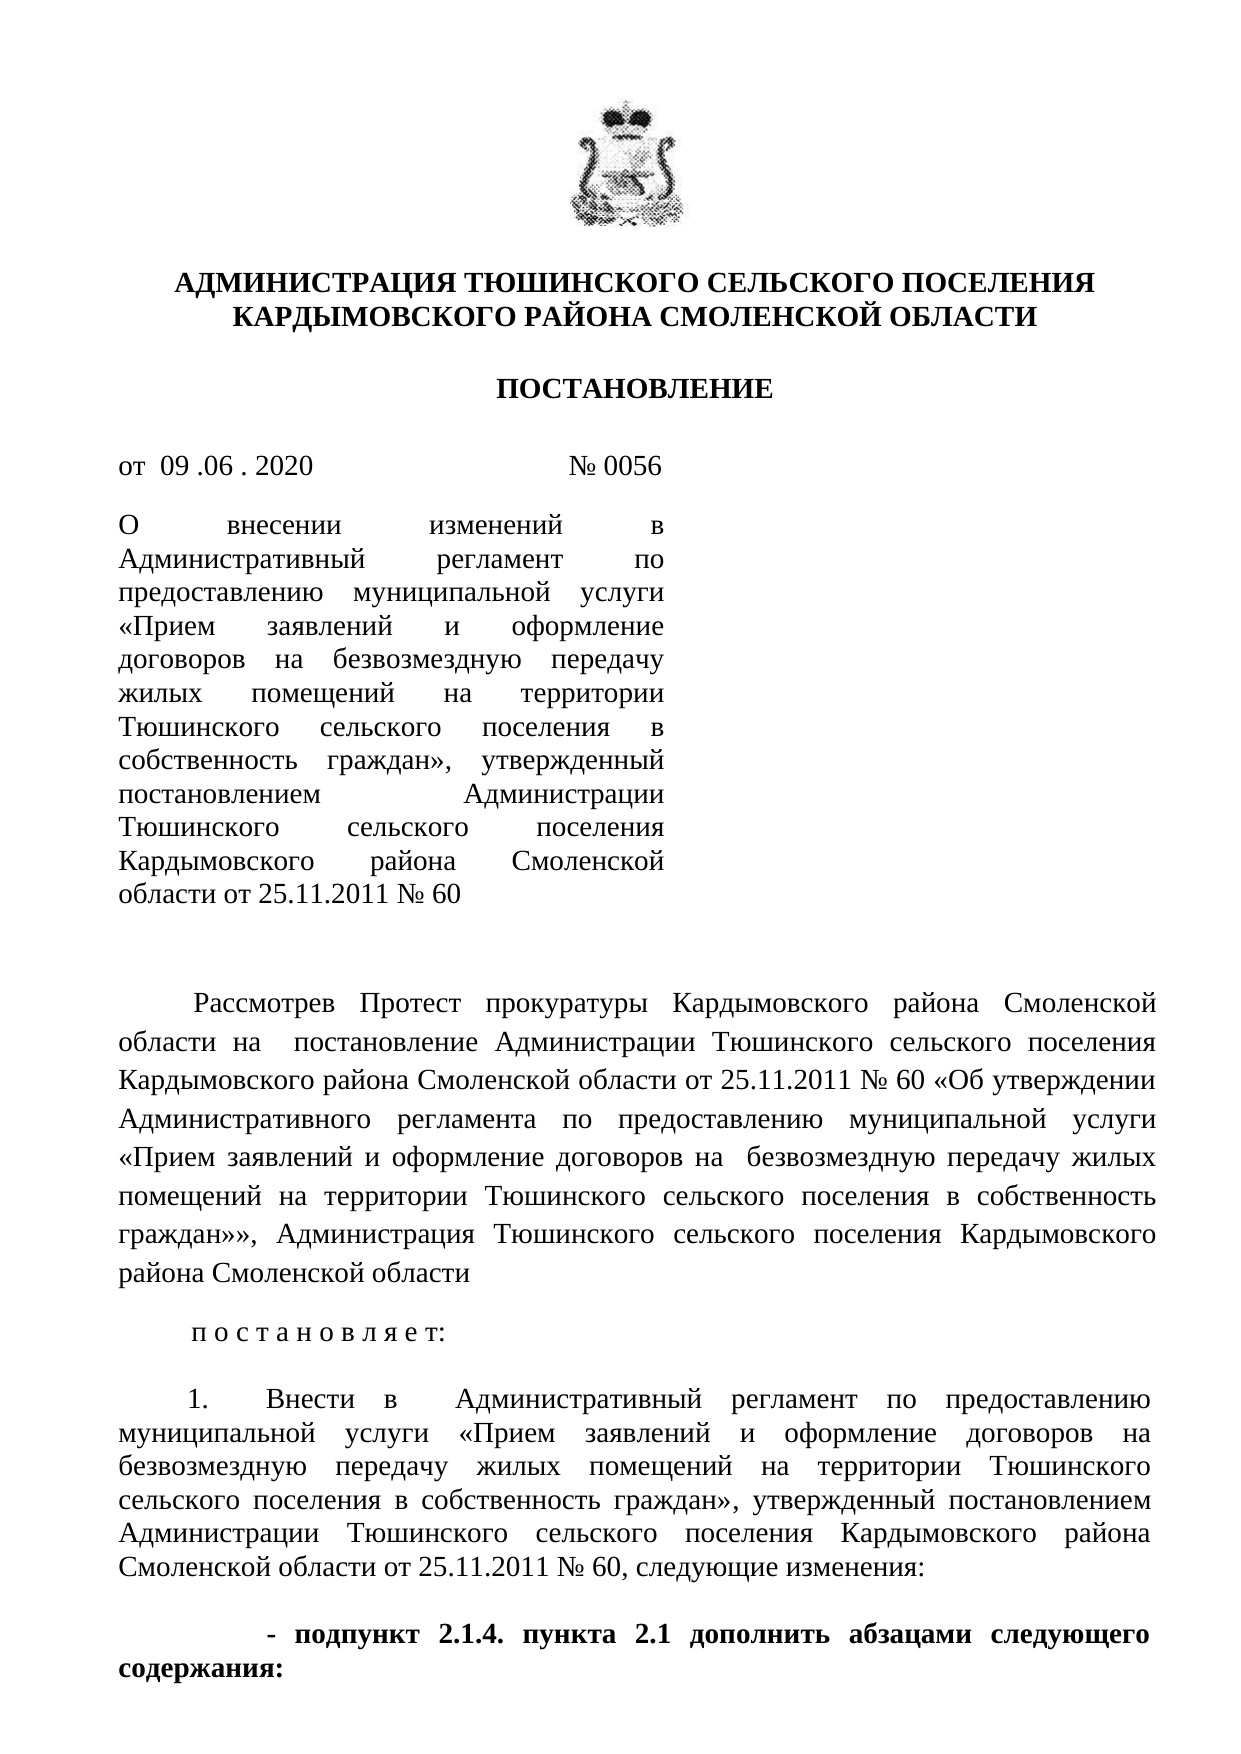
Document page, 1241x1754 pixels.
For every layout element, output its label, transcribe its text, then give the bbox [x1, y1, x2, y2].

picture [537, 59, 715, 241]
text АДМИНИСТРАЦИЯ ТЮШИНСКОГО СЕЛЬСКОГО ПОСЕЛЕНИЯ [118, 265, 1152, 299]
text Рассмотрев Протест прокуратуры Кардымовского района Смоленской области на постановление Администрации Тюшинского сельского поселения Кардымовского района Смоленской области от 25.11.2011 № 60 «Об утверждении Административного регламента по предоставлению муниципальной услуги «Прием заявлений и оформление договоров на безвозмездную передачу жилых помещений на территории Тюшинского сельского поселения в собственность граждан»», Администрация Тюшинского сельского поселения Кардымовского района Смоленской области [118, 985, 1157, 1288]
text - подпункт 2.1.4. пункта 2.1 дополнить абзацами следующего содержания: [118, 1616, 1152, 1683]
list Внести в Административный регламент по предоставлению муниципальной услуги «Прием заявлений и оформление договоров на безвозмездную передачу жилых помещений на территории Тюшинского сельского поселения в собственность граждан», утвержденный постановлением Администрации Тюшинского сельского поселения Кардымовского района Смоленской области от 25.11.2011 № 60, следующие изменения: [118, 1381, 1152, 1583]
text от 09 .06 . 2020 № 0056 [118, 448, 1157, 482]
text ПОСТАНОВЛЕНИЕ [118, 371, 1152, 404]
text КАРДЫМОВСКОГО РАЙОНА СМОЛЕНСКОЙ ОБЛАСТИ [118, 299, 1152, 332]
text п о с т а н о в л я е т: [118, 1314, 1152, 1348]
text О внесении изменений в Административный регламент по предоставлению муниципальной услуги «Прием заявлений и оформление договоров на безвозмездную передачу жилых помещений на территории Тюшинского сельского поселения в собственность граждан», утвержденный постановлением Администрации Тюшинского сельского поселения Кардымовского района Смоленской области от 25.11.2011 № 60 [118, 507, 664, 910]
